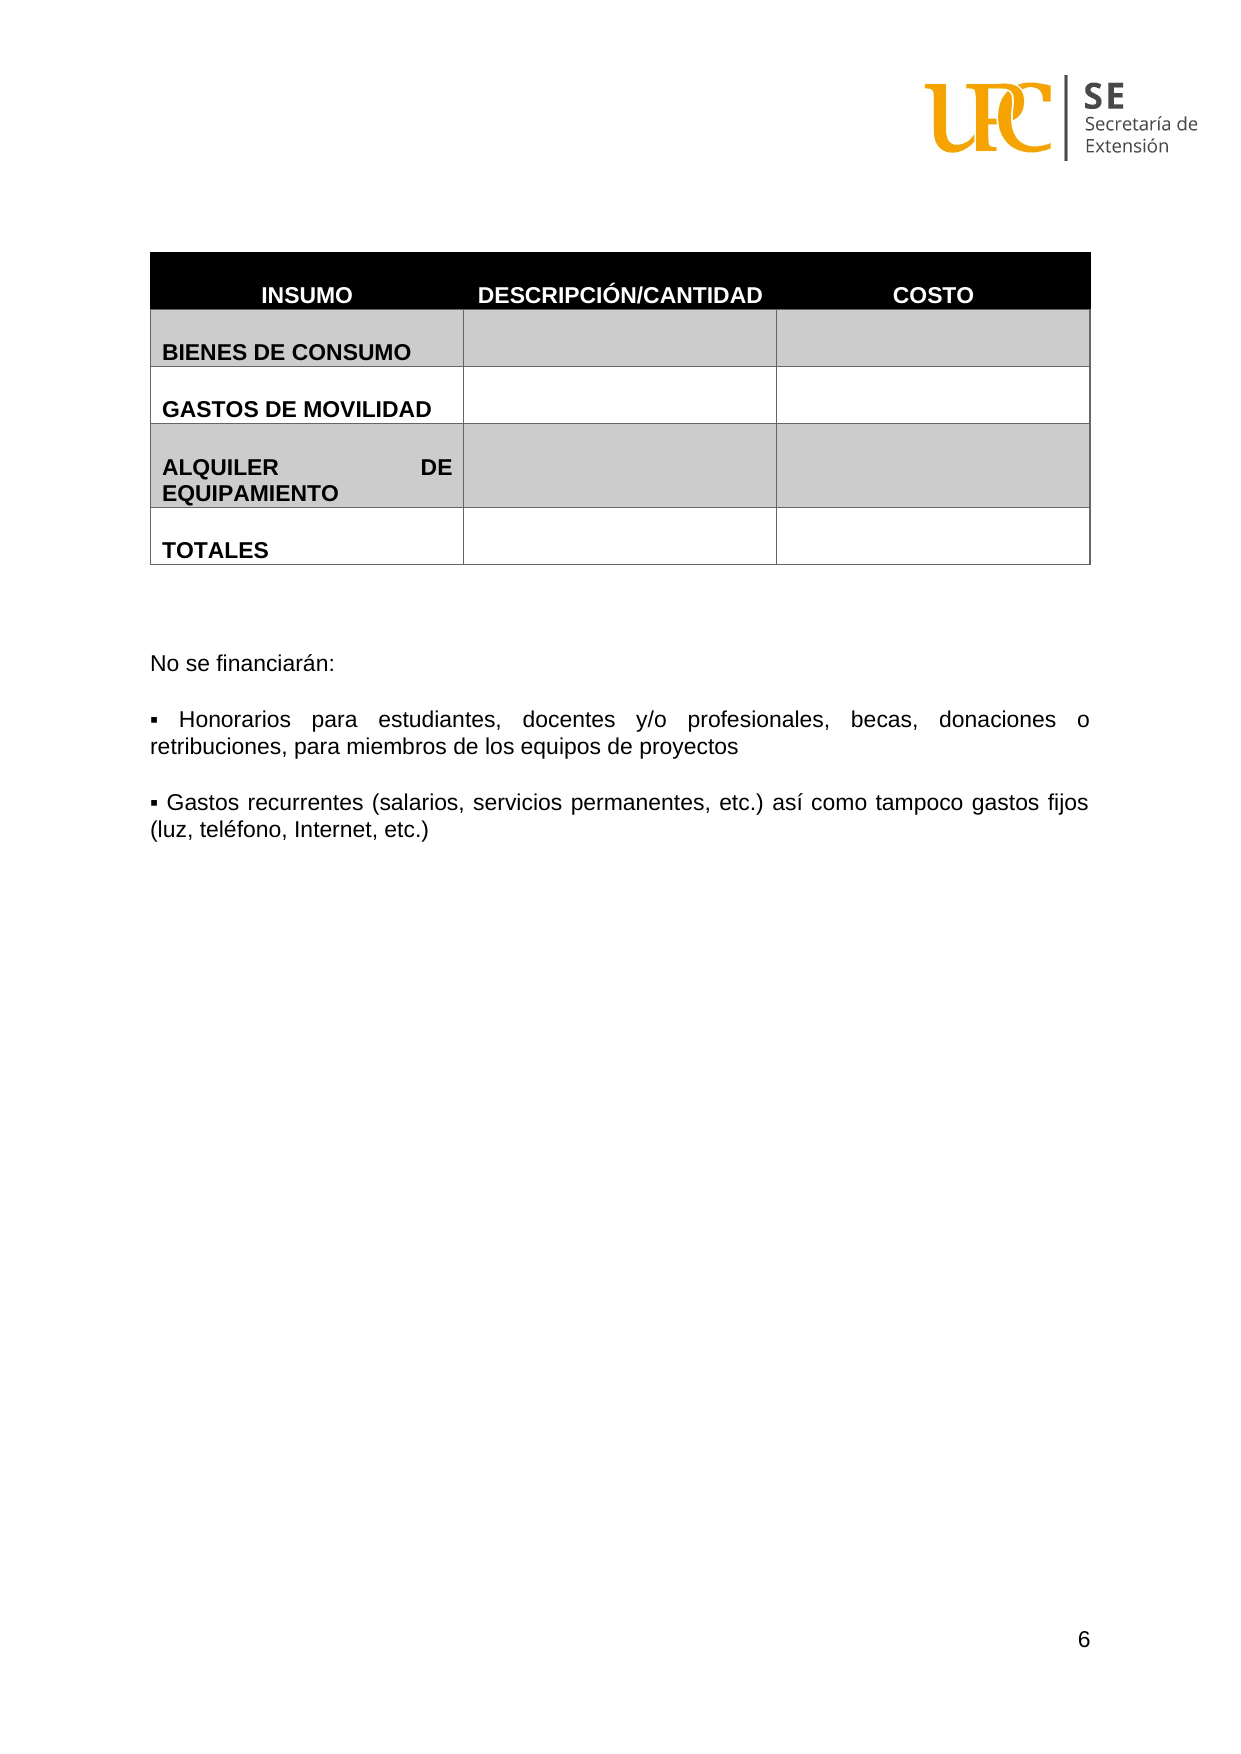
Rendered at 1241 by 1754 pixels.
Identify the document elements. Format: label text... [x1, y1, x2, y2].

table_header INSUMO [151, 253, 463, 309]
table_cell [777, 310, 1089, 366]
table_header DESCRIPCIÓN/CANTIDAD [464, 253, 776, 309]
text ▪ Gastos recurrentes (salarios, servicios permanentes, etc.) así como tampoco gastos fijos (luz, teléfono, Internet, etc.) [150, 789, 1090, 842]
table_header COSTO [777, 253, 1089, 309]
picture [924, 75, 1198, 161]
table_cell [464, 508, 776, 564]
table_cell TOTALES [151, 508, 463, 564]
table_cell [777, 424, 1089, 507]
table_cell [464, 424, 776, 507]
table_cell [777, 508, 1089, 564]
text No se financiarán: [150, 650, 1090, 677]
text ▪ Honorarios para estudiantes, docentes y/o profesionales, becas, donaciones o retribuciones, para miembros de los equipos de proyectos [150, 706, 1090, 759]
table_cell BIENES DE CONSUMO [151, 310, 463, 366]
table_cell ALQUILER DE EQUIPAMIENTO [151, 424, 463, 507]
table_cell [777, 367, 1089, 423]
table_cell [464, 310, 776, 366]
table_cell [464, 367, 776, 423]
table_cell GASTOS DE MOVILIDAD [151, 367, 463, 423]
